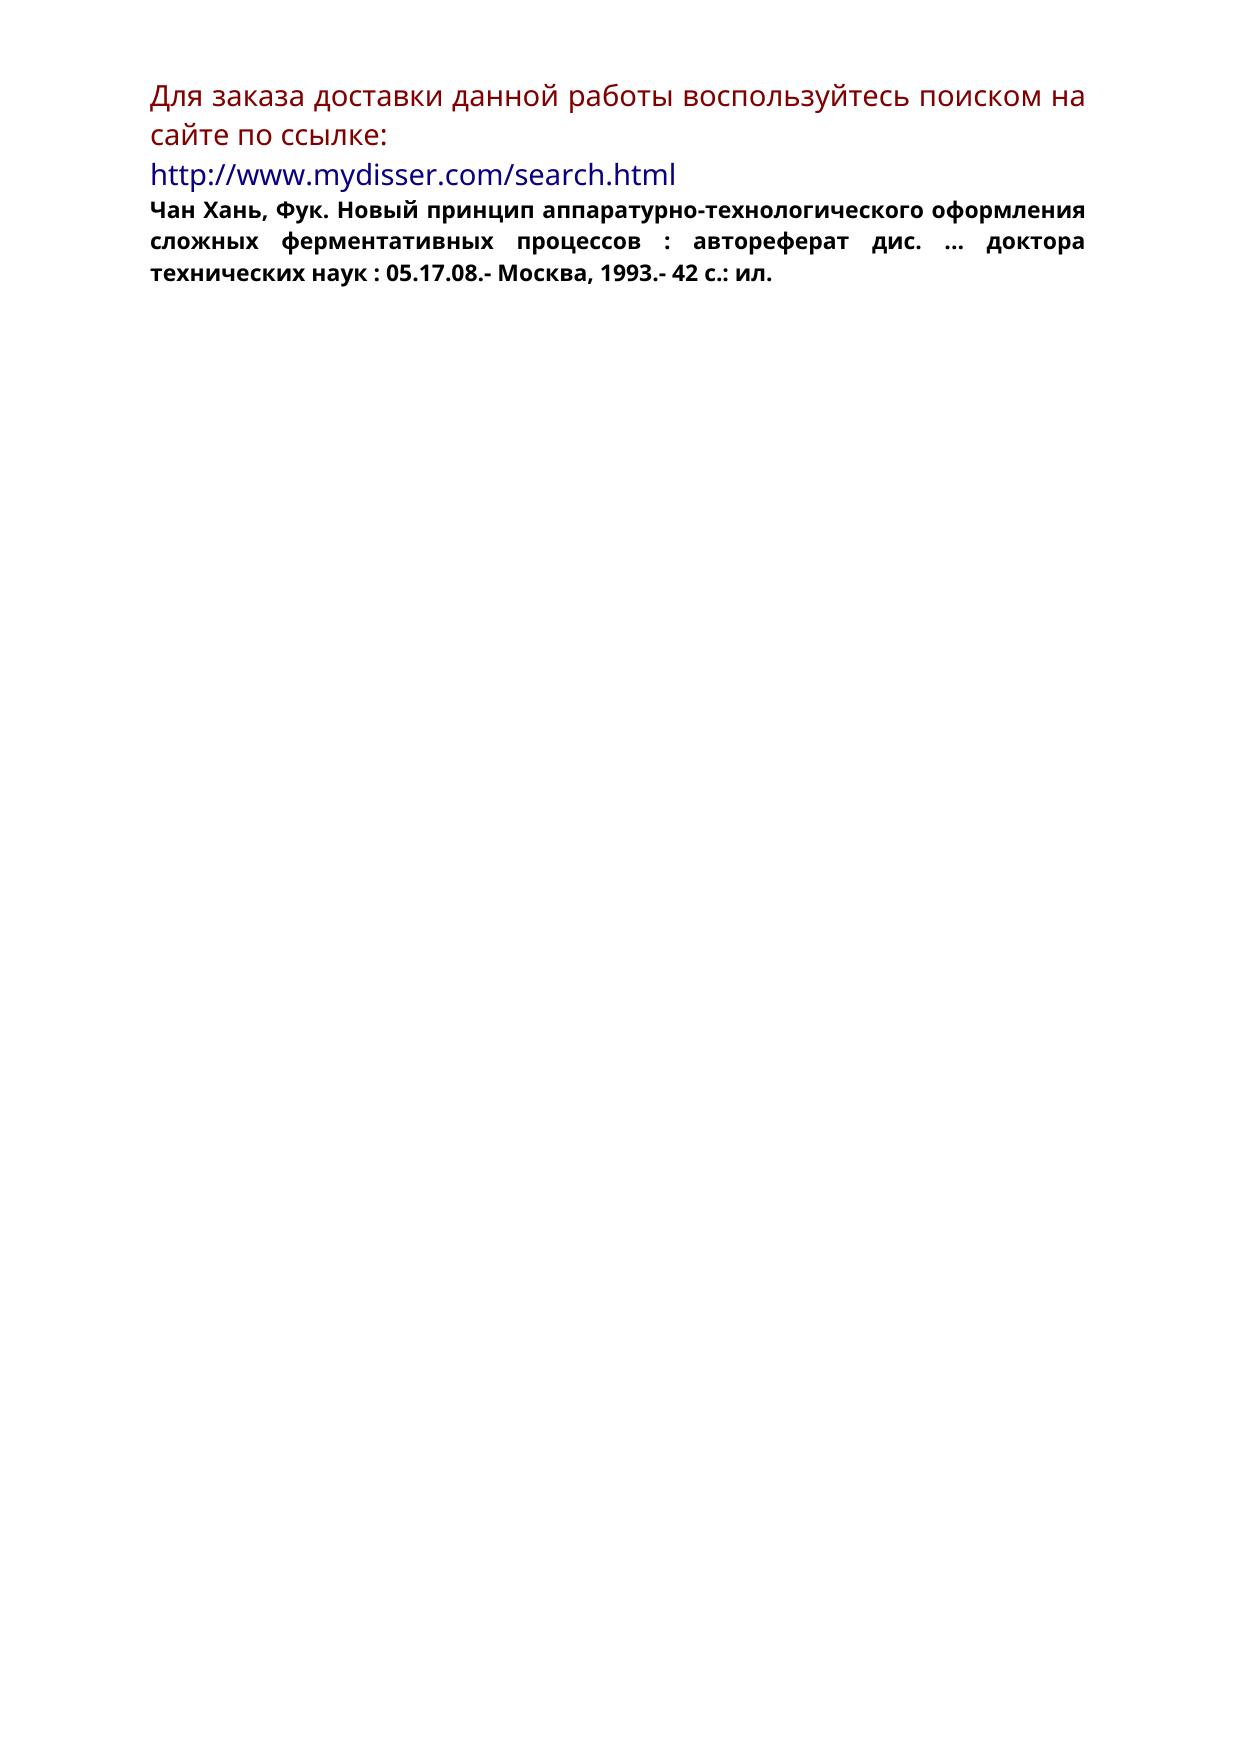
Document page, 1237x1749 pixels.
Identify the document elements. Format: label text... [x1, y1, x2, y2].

text Чан Хань, Фук. Новый принцип аппаратурно-технологического оформления сложных ферментативных процессов : автореферат дис. ... доктора технических наук : 05.17.08.- Москва, 1993.- 42 с.: ил. [150, 194, 1086, 288]
